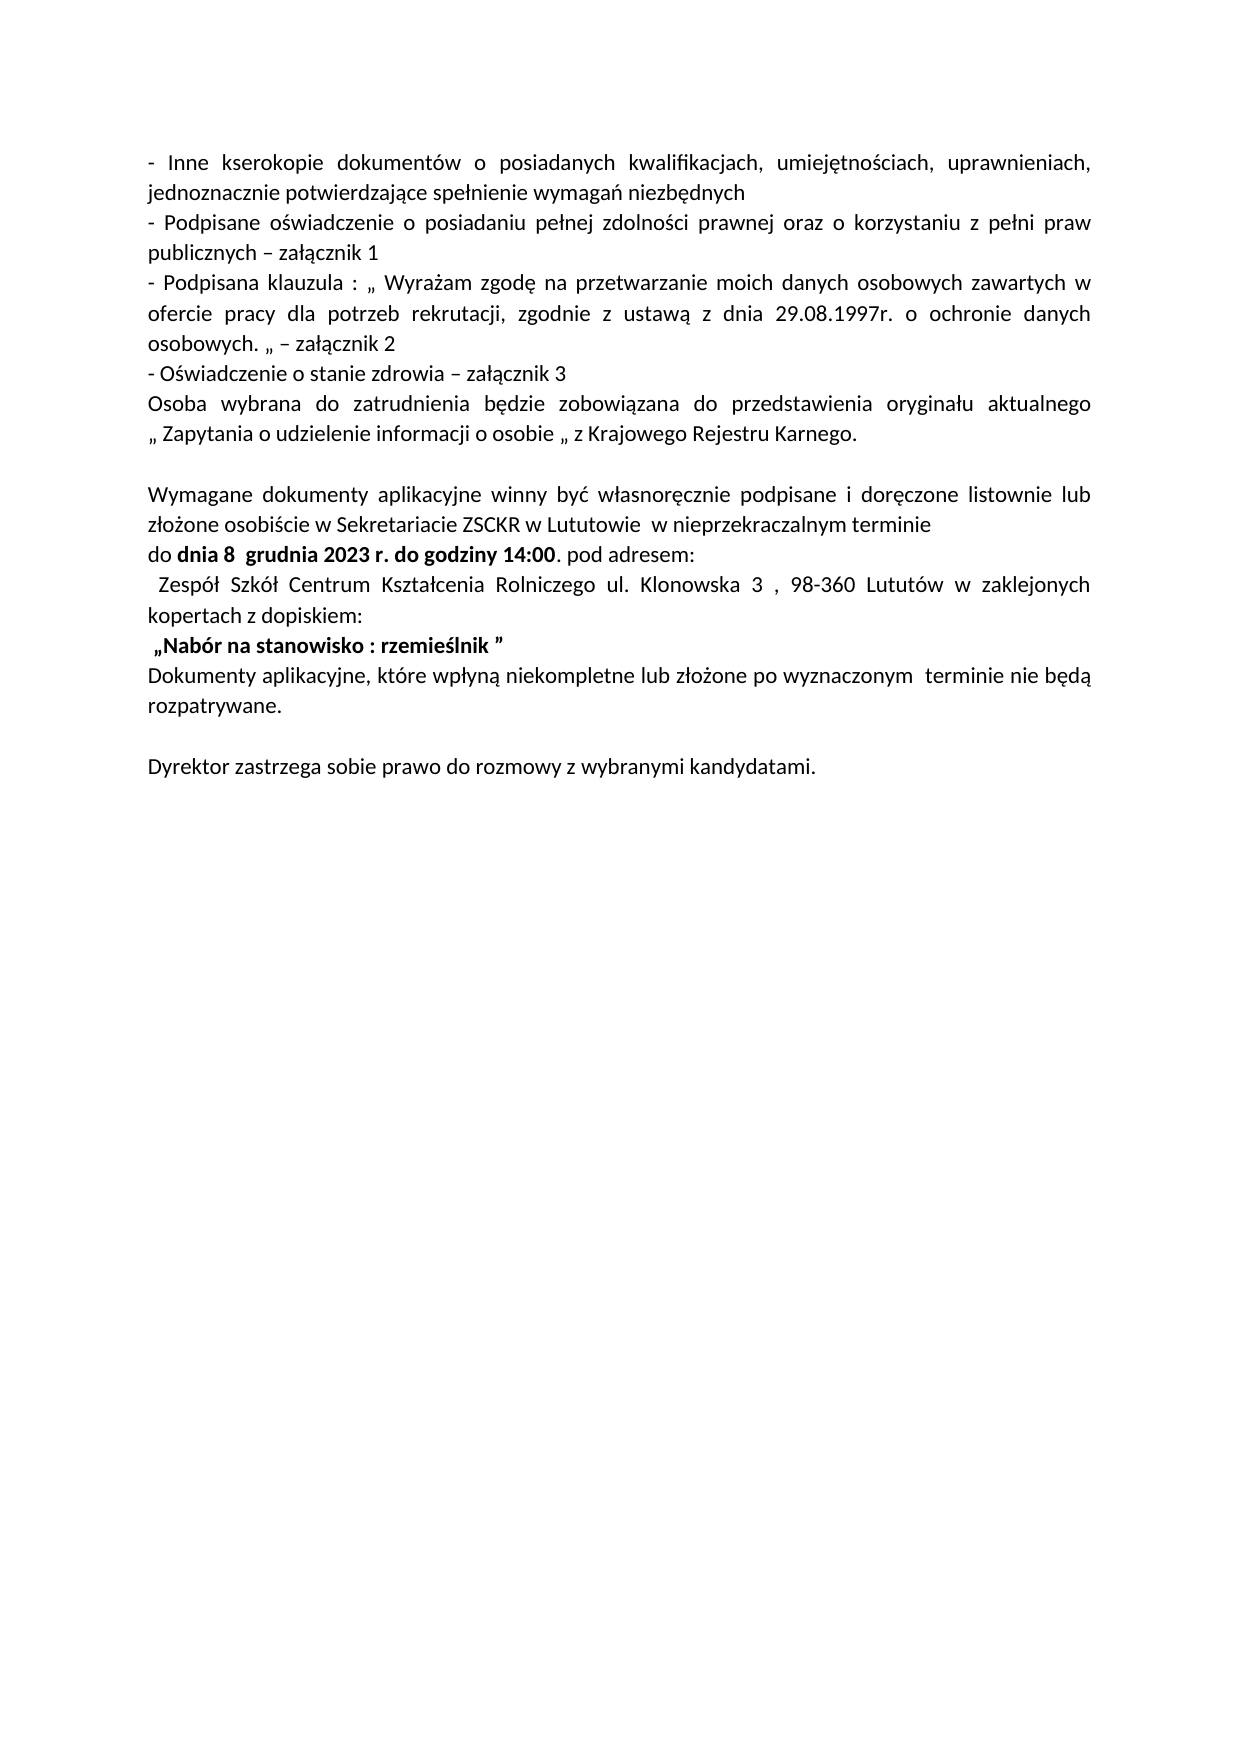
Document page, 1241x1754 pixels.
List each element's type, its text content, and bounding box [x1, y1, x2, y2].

text do dnia 8 grudnia 2023 r. do godziny 14:00. pod adresem: [148, 540, 1093, 568]
text Zespół Szkół Centrum Kształcenia Rolniczego ul. Klonowska 3 , 98-360 Lututów w zaklejonych kopertach z dopiskiem: [148, 571, 1093, 629]
text Wymagane dokumenty aplikacyjne winny być własnoręcznie podpisane i doręczone listownie lub złożone osobiście w Sekretariacie ZSCKR w Lututowie w nieprzekraczalnym terminie [148, 480, 1093, 538]
text - Podpisana klauzula : „ Wyrażam zgodę na przetwarzanie moich danych osobowych zawartych w ofercie pracy dla potrzeb rekrutacji, zgodnie z ustawą z dnia 29.08.1997r. o ochronie danych osobowych. „ – załącznik 2 [148, 268, 1093, 357]
text „Nabór na stanowisko : rzemieślnik ” [148, 631, 1093, 659]
text Dokumenty aplikacyjne, które wpłyną niekompletne lub złożone po wyznaczonym terminie nie będą rozpatrywane. [148, 661, 1093, 719]
text Dyrektor zastrzega sobie prawo do rozmowy z wybranymi kandydatami. [148, 752, 1093, 780]
text - Inne kserokopie dokumentów o posiadanych kwalifikacjach, umiejętnościach, uprawnieniach, jednoznacznie potwierdzające spełnienie wymagań niezbędnych [148, 148, 1093, 206]
text - Oświadczenie o stanie zdrowia – załącznik 3 [148, 359, 1093, 387]
text Osoba wybrana do zatrudnienia będzie zobowiązana do przedstawienia oryginału aktualnego „ Zapytania o udzielenie informacji o osobie „ z Krajowego Rejestru Karnego. [148, 389, 1093, 447]
text - Podpisane oświadczenie o posiadaniu pełnej zdolności prawnej oraz o korzystaniu z pełni praw publicznych – załącznik 1 [148, 208, 1093, 266]
